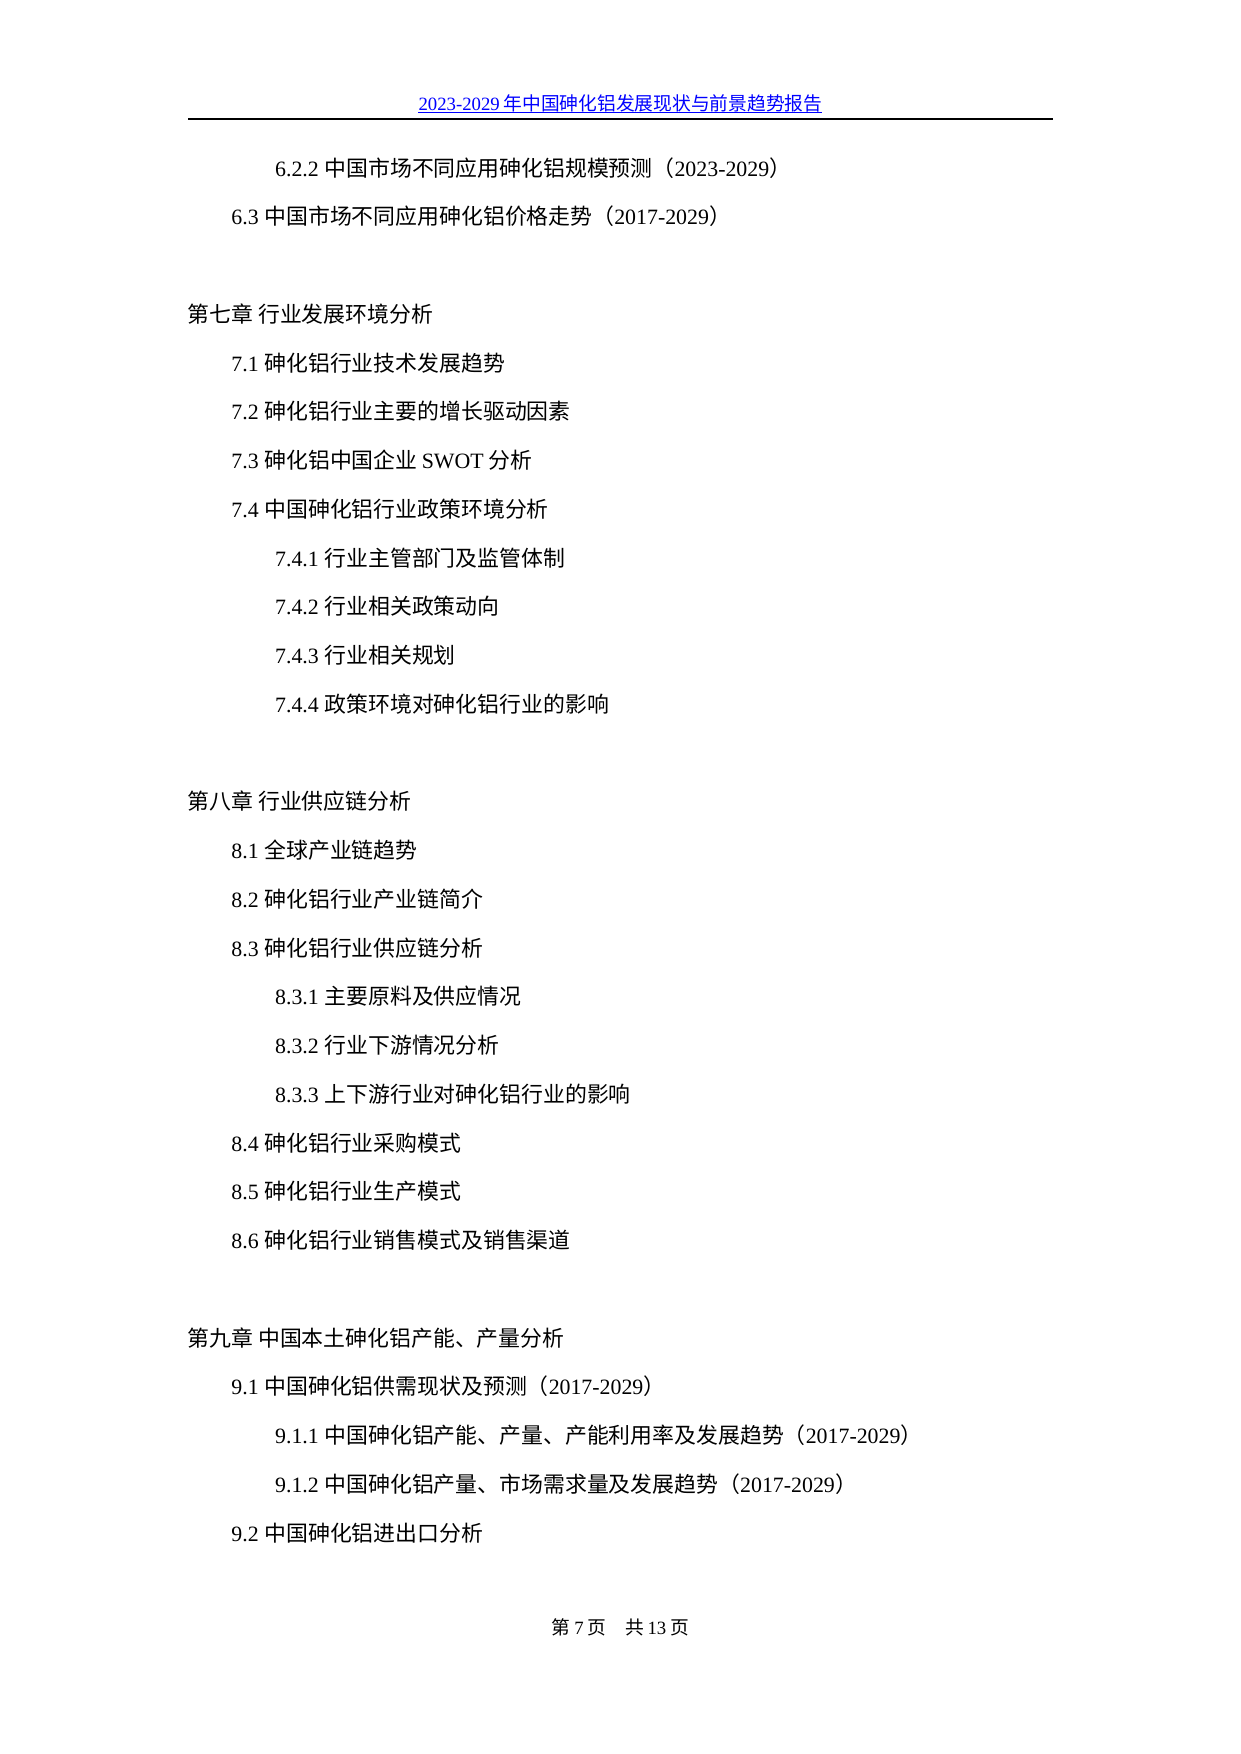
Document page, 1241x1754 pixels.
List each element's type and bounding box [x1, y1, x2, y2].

text [187, 150, 1053, 1548]
